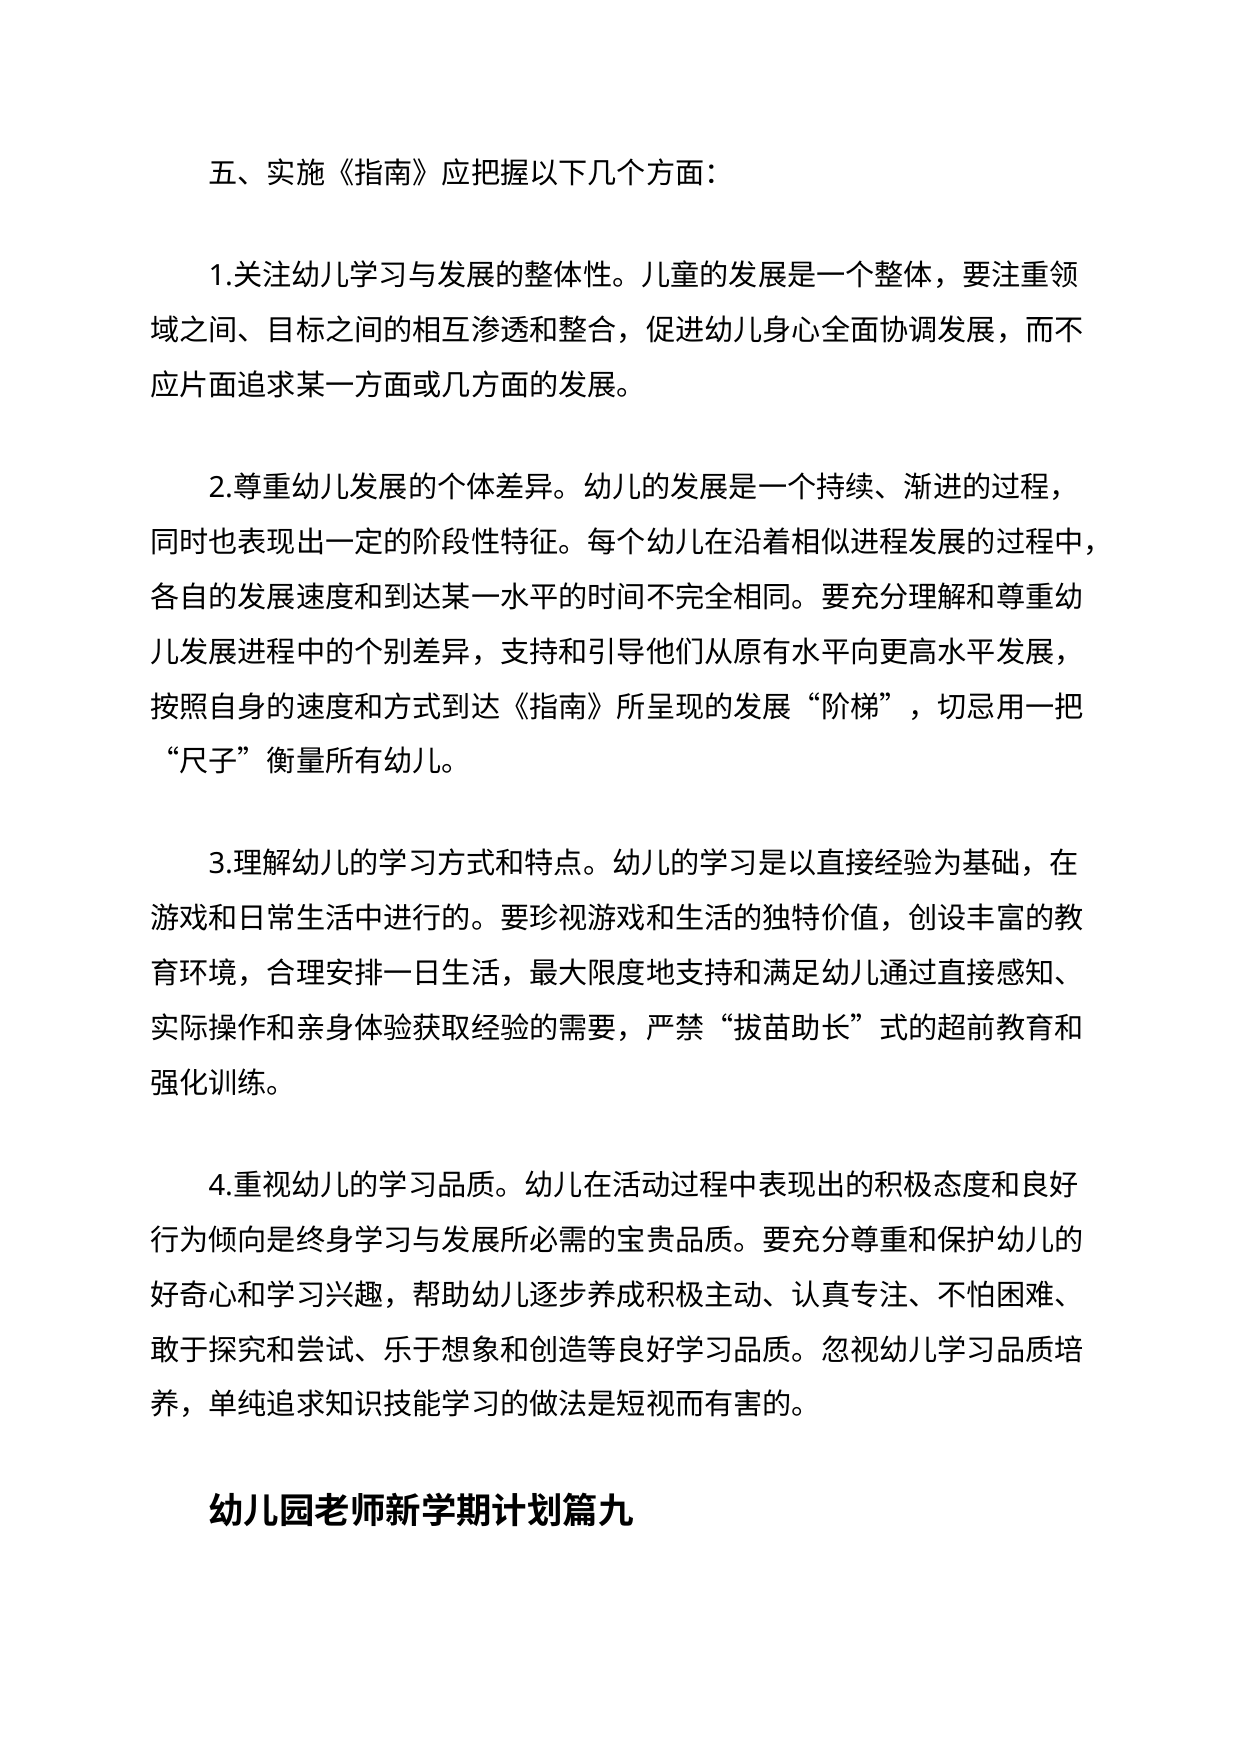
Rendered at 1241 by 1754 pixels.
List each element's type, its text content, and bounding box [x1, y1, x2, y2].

text 1.关注幼儿学习与发展的整体性。儿童的发展是一个整体，要注重领域之间、目标之间的相互渗透和整合，促进幼儿身心全面协调发展，而不应片面追求某一方面或几方面的发展。 [150, 252, 1090, 404]
text 4.重视幼儿的学习品质。幼儿在活动过程中表现出的积极态度和良好行为倾向是终身学习与发展所必需的宝贵品质。要充分尊重和保护幼儿的好奇心和学习兴趣，帮助幼儿逐步养成积极主动、认真专注、不怕困难、敢于探究和尝试、乐于想象和创造等良好学习品质。忽视幼儿学习品质培养，单纯追求知识技能学习的做法是短视而有害的。 [150, 1161, 1090, 1423]
text 2.尊重幼儿发展的个体差异。幼儿的发展是一个持续、渐进的过程，同时也表现出一定的阶段性特征。每个幼儿在沿着相似进程发展的过程中，各自的发展速度和到达某一水平的时间不完全相同。要充分理解和尊重幼儿发展进程中的个别差异，支持和引导他们从原有水平向更高水平发展，按照自身的速度和方式到达《指南》所呈现的发展“阶梯”，切忌用一把“尺子”衡量所有幼儿。 [150, 463, 1090, 780]
text 3.理解幼儿的学习方式和特点。幼儿的学习是以直接经验为基础，在游戏和日常生活中进行的。要珍视游戏和生活的独特价值，创设丰富的教育环境，合理安排一日生活，最大限度地支持和满足幼儿通过直接感知、实际操作和亲身体验获取经验的需要，严禁“拔苗助长”式的超前教育和强化训练。 [150, 840, 1090, 1102]
text 五、实施《指南》应把握以下几个方面： [150, 150, 1090, 192]
text 幼儿园老师新学期计划篇九 [150, 1483, 1090, 1534]
